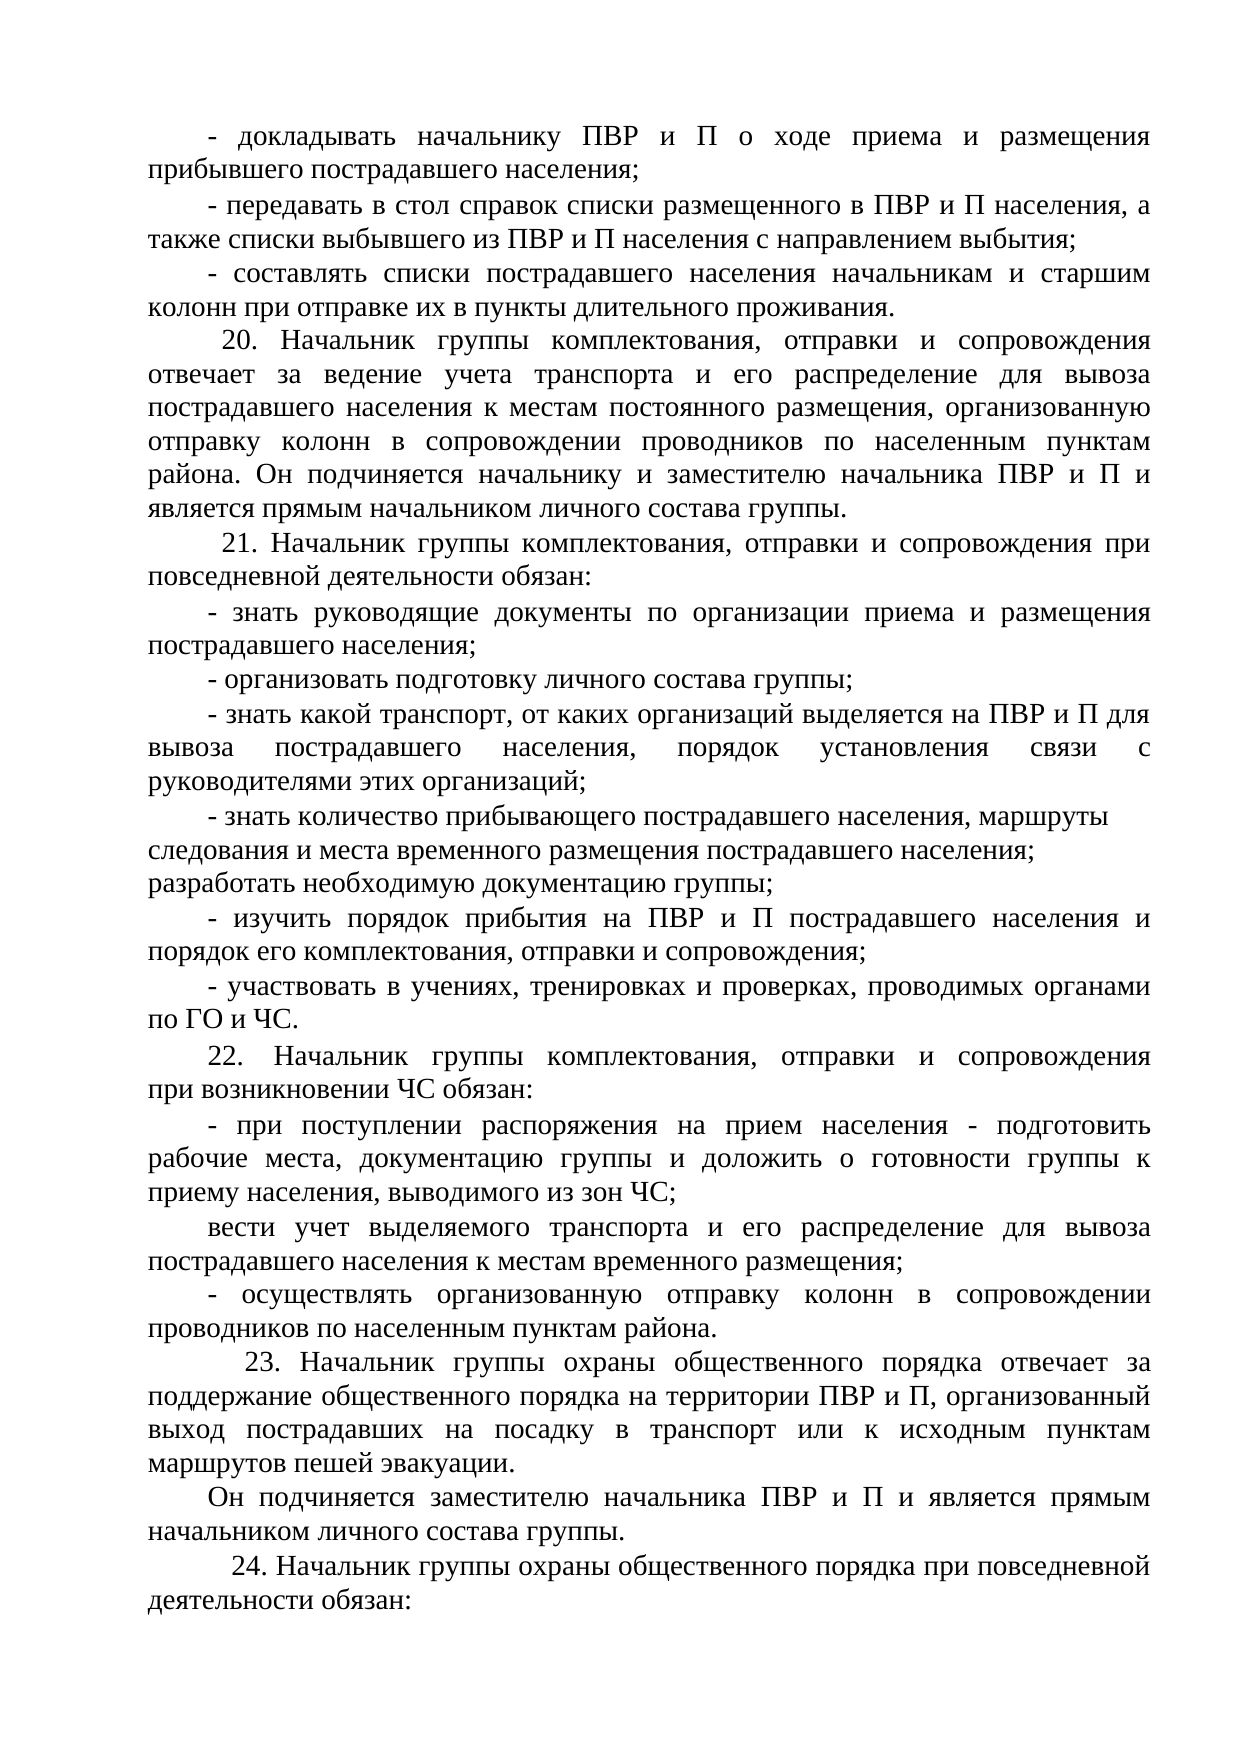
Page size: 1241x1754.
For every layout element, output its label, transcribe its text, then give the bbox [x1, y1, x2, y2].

text - осуществлять организованную отправку колонн в сопровождении проводников по населенным пунктам района. [148, 1276, 1152, 1343]
text - знать какой транспорт, от каких организаций выделяется на ПВР и П для вывоза пострадавшего населения, порядок установления связи с руководителями этих организаций; [148, 696, 1152, 797]
text - при поступлении распоряжения на прием населения - подготовить рабочие места, документацию группы и доложить о готовности группы к приему населения, выводимого из зон ЧС; [148, 1107, 1152, 1208]
text 24. Начальник группы охраны общественного порядка при повседневной деятельности обязан: [148, 1548, 1152, 1616]
text - передавать в стол справок списки размещенного в ПВР и П населения, а также списки выбывшего из ПВР и П населения с направлением выбытия; [148, 187, 1152, 254]
text 23. Начальник группы охраны общественного порядка отвечает за поддержание общественного порядка на территории ПВР и П, организованный выход пострадавших на посадку в транспорт или к исходным пунктам маршрутов пешей эвакуации. [148, 1344, 1152, 1478]
text вести учет выделяемого транспорта и его распределение для вывоза пострадавшего населения к местам временного размещения; [148, 1209, 1152, 1276]
text 20. Начальник группы комплектования, отправки и сопровождения отвечает за ведение учета транспорта и его распределение для вывоза пострадавшего населения к местам постоянного размещения, организованную отправку колонн в сопровождении проводников по населенным пунктам района. Он подчиняется начальнику и заместителю начальника ПВР и П и является прямым начальником личного состава группы. [148, 322, 1152, 524]
text - составлять списки пострадавшего населения начальникам и старшим колонн при отправке их в пункты длительного проживания. [148, 255, 1152, 322]
text - докладывать начальнику ПВР и П о ходе приема и размещения прибывшего пострадавшего населения; [148, 118, 1152, 185]
text - организовать подготовку личного состава группы; [148, 661, 1152, 695]
text 22. Начальник группы комплектования, отправки и сопровождения при возникновении ЧС обязан: [148, 1038, 1152, 1105]
text - знать количество прибывающего пострадавшего населения, маршруты следования и места временного размещения пострадавшего населения; разработать необходимую документацию группы; [148, 798, 1152, 899]
text - участвовать в учениях, тренировках и проверках, проводимых органами по ГО и ЧС. [148, 968, 1152, 1035]
text - знать руководящие документы по организации приема и размещения пострадавшего населения; [148, 594, 1152, 661]
text 21. Начальник группы комплектования, отправки и сопровождения при повседневной деятельности обязан: [148, 525, 1152, 592]
text - изучить порядок прибытия на ПВР и П пострадавшего населения и порядок его комплектования, отправки и сопровождения; [148, 900, 1152, 967]
text Он подчиняется заместителю начальника ПВР и П и является прямым начальником личного состава группы. [148, 1479, 1152, 1547]
